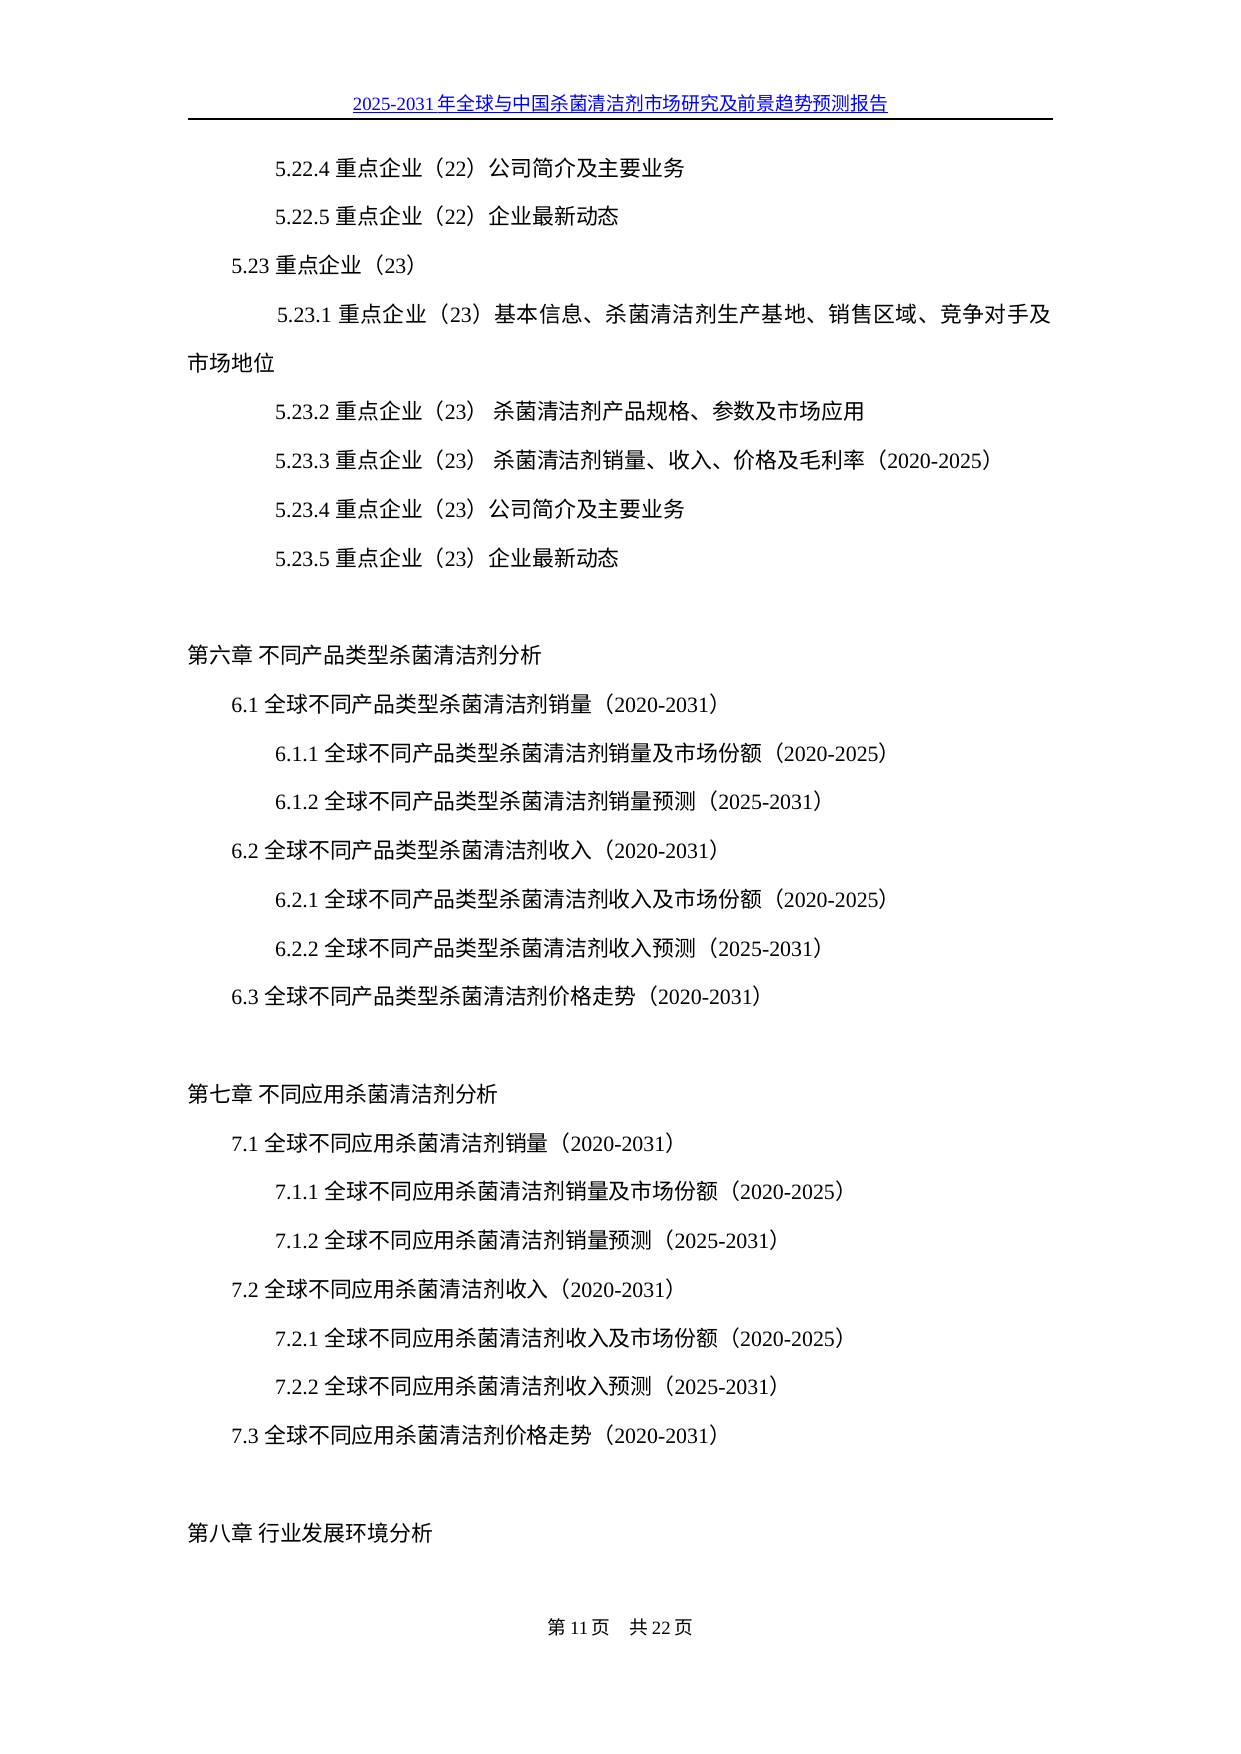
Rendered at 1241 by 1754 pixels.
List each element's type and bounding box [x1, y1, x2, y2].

text [187, 150, 1053, 1548]
